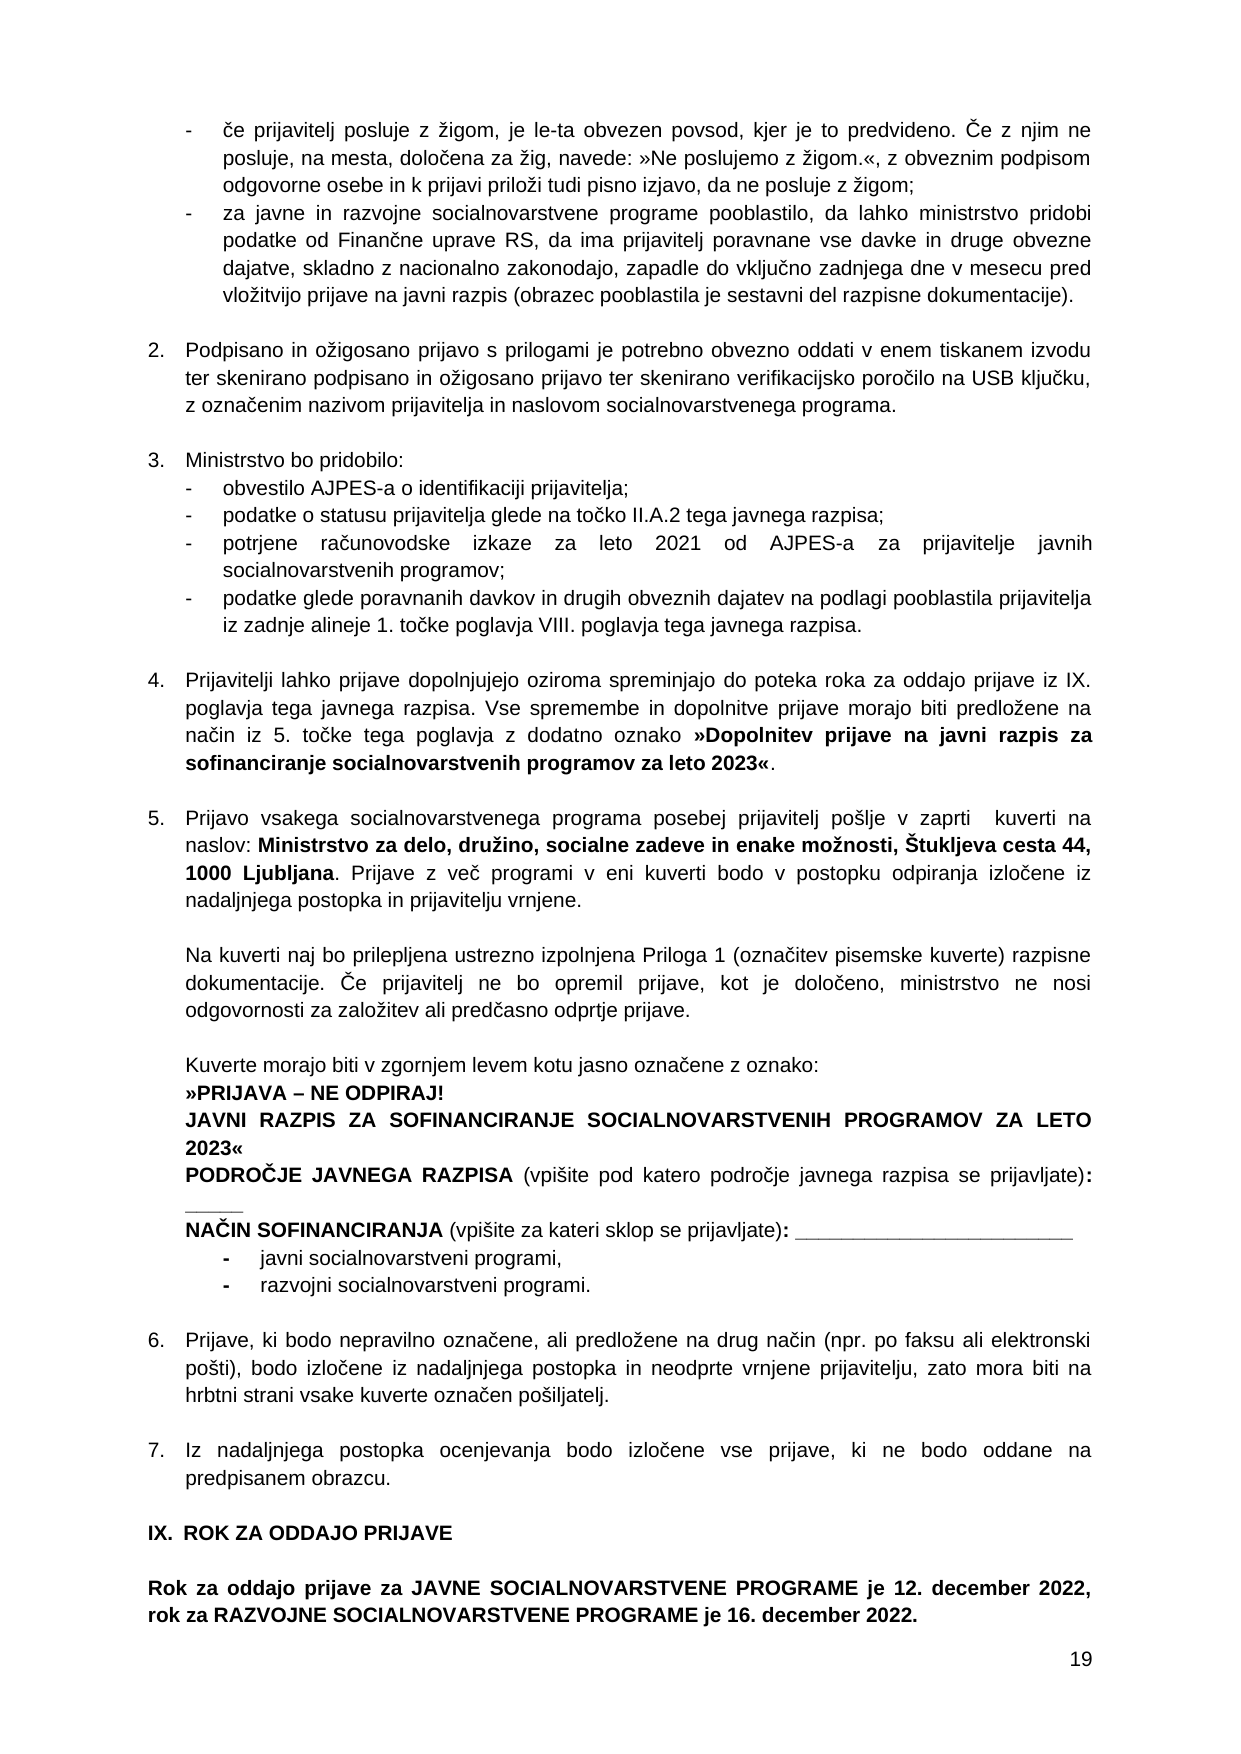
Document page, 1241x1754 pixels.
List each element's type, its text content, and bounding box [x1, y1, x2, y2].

list za javne in razvojne socialnovarstvene programe pooblastilo, da lahko ministrstvo pridobi podatke od Finančne uprave RS, da ima prijavitelj poravnane vse davke in druge obvezne dajatve, skladno z nacionalno zakonodajo, zapadle do vključno zadnjega dne v mesecu pred vložitvijo prijave na javni razpis (obrazec pooblastila je sestavni del razpisne dokumentacije). [185, 201, 1092, 307]
text Kuverte morajo biti v zgornjem levem kotu jasno označene z oznako: [185, 1053, 1092, 1077]
text JAVNI RAZPIS ZA SOFINANCIRANJE SOCIALNOVARSTVENIH PROGRAMOV ZA LETO 2023« [185, 1108, 1092, 1159]
list razvojni socialnovarstveni programi. [223, 1273, 1092, 1297]
list Prijave, ki bodo nepravilno označene, ali predložene na drug način (npr. po faksu ali elektronski pošti), bodo izločene iz nadaljnjega postopka in neodprte vrnjene prijavitelju, zato mora biti na hrbtni strani vsake kuverte označen pošiljatelj. [148, 1328, 1092, 1407]
list obvestilo AJPES-a o identifikaciji prijavitelja; [185, 476, 1092, 499]
list podatke glede poravnanih davkov in drugih obveznih dajatev na podlagi pooblastila prijavitelja iz zadnje alineje 1. točke poglavja VIII. poglavja tega javnega razpisa. [185, 586, 1092, 637]
list ROK ZA ODDAJO PRIJAVE [148, 1521, 1092, 1544]
text Rok za oddajo prijave za JAVNE SOCIALNOVARSTVENE PROGRAME je 12. december 2022, rok za RAZVOJNE SOCIALNOVARSTVENE PROGRAME je 16. december 2022. [148, 1576, 1092, 1627]
text Na kuverti naj bo prilepljena ustrezno izpolnjena Priloga 1 (označitev pisemske kuverte) razpisne dokumentacije. Če prijavitelj ne bo opremil prijave, kot je določeno, ministrstvo ne nosi odgovornosti za založitev ali predčasno odprtje prijave. [185, 943, 1092, 1022]
list potrjene računovodske izkaze za leto 2021 od AJPES-a za prijavitelje javnih socialnovarstvenih programov; [185, 531, 1092, 582]
list Prijavitelji lahko prijave dopolnjujejo oziroma spreminjajo do poteka roka za oddajo prijave iz IX. poglavja tega javnega razpisa. Vse spremembe in dopolnitve prijave morajo biti predložene na način iz 5. točke tega poglavja z dodatno oznako »Dopolnitev prijave na javni razpis za sofinanciranje socialnovarstvenih programov za leto 2023«. [148, 668, 1092, 774]
list če prijavitelj posluje z žigom, je le-ta obvezen povsod, kjer je to predvideno. Če z njim ne posluje, na mesta, določena za žig, navede: »Ne poslujemo z žigom.«, z obveznim podpisom odgovorne osebe in k prijavi priloži tudi pisno izjavo, da ne posluje z žigom; [185, 118, 1092, 197]
list Ministrstvo bo pridobilo: [148, 448, 1092, 472]
list podatke o statusu prijavitelja glede na točko II.A.2 tega javnega razpisa; [185, 503, 1092, 527]
list Podpisano in ožigosano prijavo s prilogami je potrebno obvezno oddati v enem tiskanem izvodu ter skenirano podpisano in ožigosano prijavo ter skenirano verifikacijsko poročilo na USB ključku, z označenim nazivom prijavitelja in naslovom socialnovarstvenega programa. [148, 338, 1092, 417]
list Prijavo vsakega socialnovarstvenega programa posebej prijavitelj pošlje v zaprti kuverti na naslov: Ministrstvo za delo, družino, socialne zadeve in enake možnosti, Štukljeva cesta 44, 1000 Ljubljana. Prijave z več programi v eni kuverti bodo v postopku odpiranja izločene iz nadaljnjega postopka in prijavitelju vrnjene. [148, 806, 1092, 912]
list Iz nadaljnjega postopka ocenjevanja bodo izločene vse prijave, ki ne bodo oddane na predpisanem obrazcu. [148, 1438, 1092, 1489]
text »PRIJAVA – NE ODPIRAJ! [185, 1081, 1092, 1104]
text PODROČJE JAVNEGA RAZPISA (vpišite pod katero področje javnega razpisa se prijavljate): _____ [185, 1163, 1092, 1214]
list javni socialnovarstveni programi, [223, 1246, 1092, 1269]
text NAČIN SOFINANCIRANJA (vpišite za kateri sklop se prijavljate): ________________________ [185, 1218, 1092, 1242]
